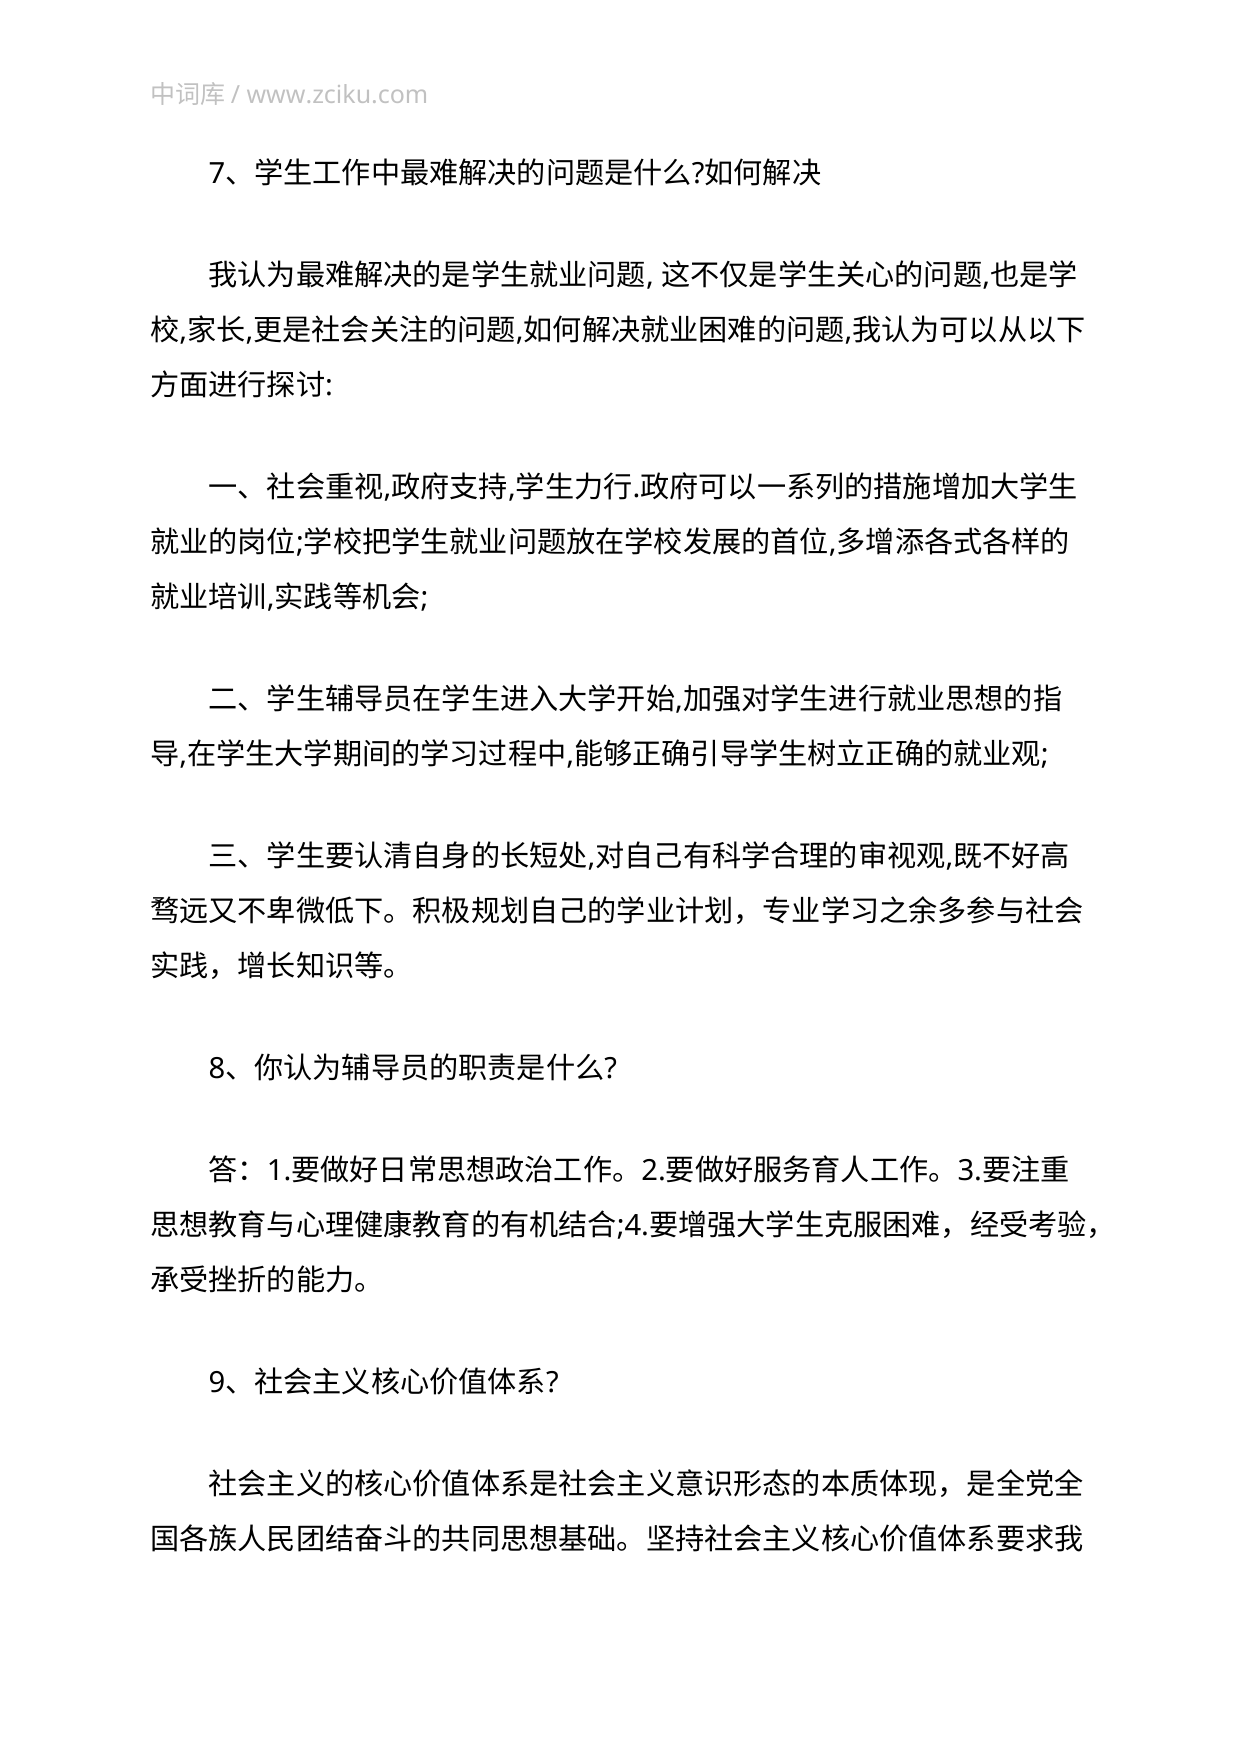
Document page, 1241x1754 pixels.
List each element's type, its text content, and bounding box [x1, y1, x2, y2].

text 9、社会主义核心价值体系? [150, 1358, 1090, 1401]
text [150, 1460, 1090, 1557]
text 二、学生辅导员在学生进入大学开始,加强对学生进行就业思想的指导,在学生大学期间的学习过程中,能够正确引导学生树立正确的就业观; [150, 676, 1090, 773]
text 答：1.要做好日常思想政治工作。2.要做好服务育人工作。3.要注重思想教育与心理健康教育的有机结合;4.要增强大学生克服困难，经受考验，承受挫折的能力。 [150, 1147, 1090, 1299]
text 三、学生要认清自身的长短处,对自己有科学合理的审视观,既不好高骛远又不卑微低下。积极规划自己的学业计划，专业学习之余多参与社会实践，增长知识等。 [150, 833, 1090, 985]
text 7、学生工作中最难解决的问题是什么?如何解决 [150, 150, 1090, 192]
text 一、社会重视,政府支持,学生力行.政府可以一系列的措施增加大学生就业的岗位;学校把学生就业问题放在学校发展的首位,多增添各式各样的就业培训,实践等机会; [150, 464, 1090, 616]
text 我认为最难解决的是学生就业问题, 这不仅是学生关心的问题,也是学校,家长,更是社会关注的问题,如何解决就业困难的问题,我认为可以从以下方面进行探讨: [150, 252, 1090, 404]
text 8、你认为辅导员的职责是什么? [150, 1044, 1090, 1087]
